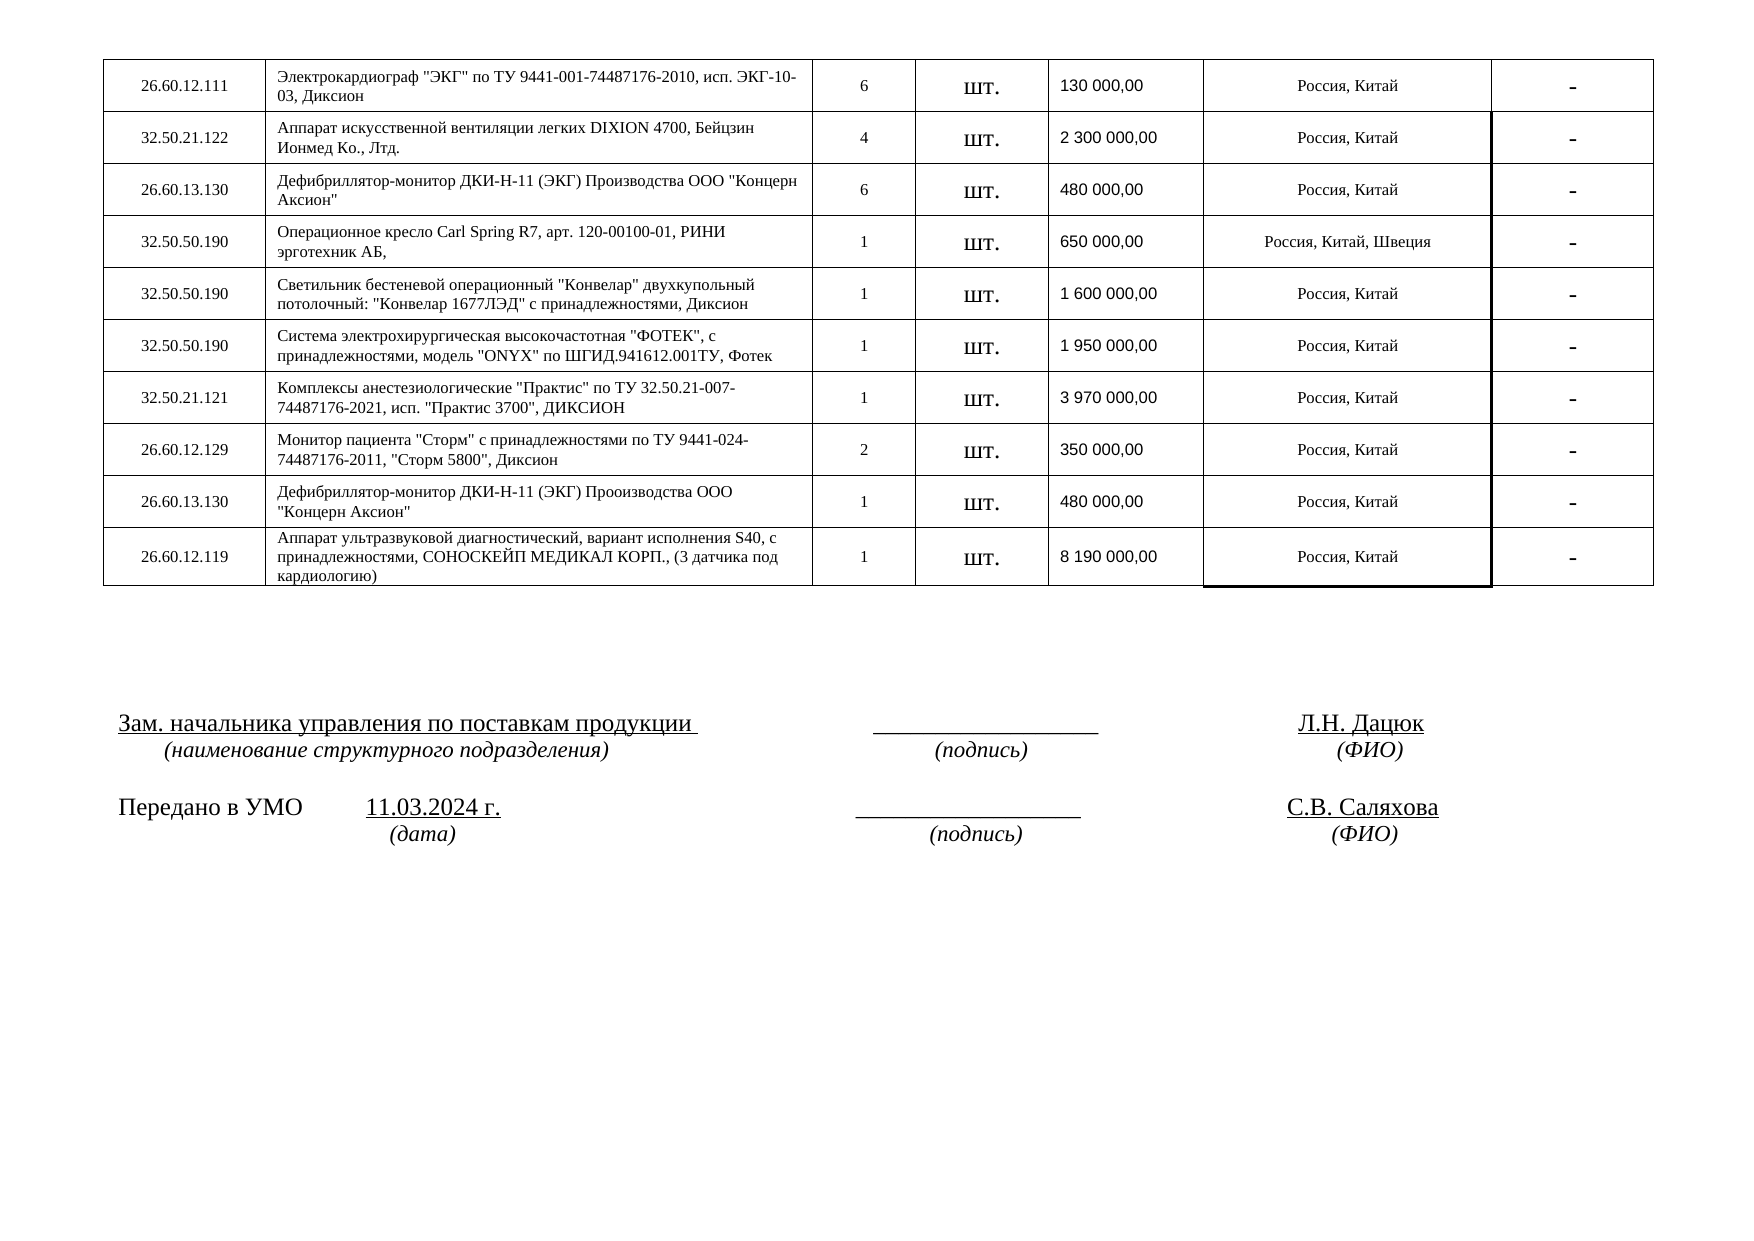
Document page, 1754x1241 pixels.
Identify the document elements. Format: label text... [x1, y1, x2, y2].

table_cell 1 950 000,00 [1049, 320, 1203, 371]
table_cell Россия, Китай, Швеция [1204, 216, 1490, 267]
text (наименование структурного подразделения) (подпись) (ФИО) [118, 737, 1636, 763]
table_cell - [1493, 112, 1653, 163]
table_cell 26.60.12.111 [104, 60, 265, 111]
table_cell 2 300 000,00 [1049, 112, 1203, 163]
table_cell 1 [813, 476, 915, 527]
table_cell Дефибриллятор-монитор ДКИ-Н-11 (ЭКГ) Производства ООО "Концерн Аксион" [266, 164, 812, 215]
table_cell Операционное кресло Carl Spring R7, арт. 120-00100-01, РИНИ эрготехник АБ, [266, 216, 812, 267]
table_cell 3 970 000,00 [1049, 372, 1203, 423]
table_cell 1 [813, 216, 915, 267]
table_cell 2 [813, 424, 915, 475]
table_cell Россия, Китай [1204, 112, 1490, 163]
table_cell Система электрохирургическая высокочастотная "ФОТЕК", с принадлежностями, модель "ONYX" по ШГИД.941612.001ТУ, Фотек [266, 320, 812, 371]
table_cell шт. [916, 268, 1048, 319]
table_cell 26.60.13.130 [104, 476, 265, 527]
table_cell шт. [916, 528, 1048, 585]
table_cell Монитор пациента "Сторм" с принадлежностями по ТУ 9441-024-74487176-2011, "Сторм 5800", Диксион [266, 424, 812, 475]
table_cell Россия, Китай [1204, 476, 1490, 527]
table_cell 4 [813, 112, 915, 163]
table_cell шт. [916, 60, 1048, 111]
table_cell 8 190 000,00 [1049, 528, 1203, 585]
table_cell Аппарат искусственной вентиляции легких DIXION 4700, Бейцзин Ионмед Ко., Лтд. [266, 112, 812, 163]
table_cell Светильник бестеневой операционный "Конвелар" двухкупольный потолочный: "Конвелар 1677ЛЭД" с принадлежностями, Диксион [266, 268, 812, 319]
table_cell - [1493, 216, 1653, 267]
table_cell Электрокардиограф "ЭКГ" по ТУ 9441-001-74487176-2010, исп. ЭКГ-10-03, Диксион [266, 60, 812, 111]
text (дата) (подпись) (ФИО) [118, 820, 1636, 847]
table_cell шт. [916, 112, 1048, 163]
table_cell 1 600 000,00 [1049, 268, 1203, 319]
table_cell - [1493, 268, 1653, 319]
table_cell 32.50.21.121 [104, 372, 265, 423]
table_cell шт. [916, 372, 1048, 423]
table_cell Россия, Китай [1204, 320, 1490, 371]
table_cell Комплексы анестезиологические "Практис" по ТУ 32.50.21-007-74487176-2021, исп. "Практис 3700", ДИКСИОН [266, 372, 812, 423]
table_cell Россия, Китай [1204, 372, 1490, 423]
table_cell - [1493, 372, 1653, 423]
table_cell шт. [916, 164, 1048, 215]
table_cell 6 [813, 60, 915, 111]
table_cell 350 000,00 [1049, 424, 1203, 475]
table_cell - [1493, 528, 1653, 585]
table_cell Дефибриллятор-монитор ДКИ-Н-11 (ЭКГ) Прооизводства ООО "Концерн Аксион" [266, 476, 812, 527]
table_cell 1 [813, 528, 915, 585]
table_cell 650 000,00 [1049, 216, 1203, 267]
table_cell Россия, Китай [1204, 528, 1490, 585]
table_cell шт. [916, 320, 1048, 371]
table_cell шт. [916, 476, 1048, 527]
table_cell 26.60.12.129 [104, 424, 265, 475]
table_cell 1 [813, 320, 915, 371]
table_cell 26.60.13.130 [104, 164, 265, 215]
table_cell 1 [813, 372, 915, 423]
table_cell Россия, Китай [1204, 424, 1490, 475]
table_cell шт. [916, 424, 1048, 475]
table_cell Аппарат ультразвуковой диагностический, вариант исполнения S40, с принадлежностями, СОНОСКЕЙП МЕДИКАЛ КОРП., (3 датчика под кардиологию) [266, 528, 812, 585]
table_cell 1 [813, 268, 915, 319]
table_cell шт. [916, 216, 1048, 267]
table_cell 130 000,00 [1049, 60, 1203, 111]
table_cell 26.60.12.119 [104, 528, 265, 585]
table_cell - [1492, 60, 1653, 111]
table_cell - [1493, 476, 1653, 527]
table_cell 480 000,00 [1049, 476, 1203, 527]
table_cell 480 000,00 [1049, 164, 1203, 215]
text Передано в УМО 11.03.2024 г. __________________ С.В. Саляхова [118, 792, 1636, 820]
table_cell 6 [813, 164, 915, 215]
table_cell Россия, Китай [1204, 164, 1490, 215]
table_cell 32.50.50.190 [104, 216, 265, 267]
table_cell 32.50.50.190 [104, 268, 265, 319]
table_cell 32.50.50.190 [104, 320, 265, 371]
table_cell - [1493, 320, 1653, 371]
table_cell - [1493, 424, 1653, 475]
table_cell Россия, Китай [1204, 268, 1490, 319]
table_cell 32.50.21.122 [104, 112, 265, 163]
text Зам. начальника управления по поставкам продукции __________________ Л.Н. Дацюк [118, 708, 1636, 737]
table_cell Россия, Китай [1204, 60, 1491, 111]
table_cell - [1493, 164, 1653, 215]
